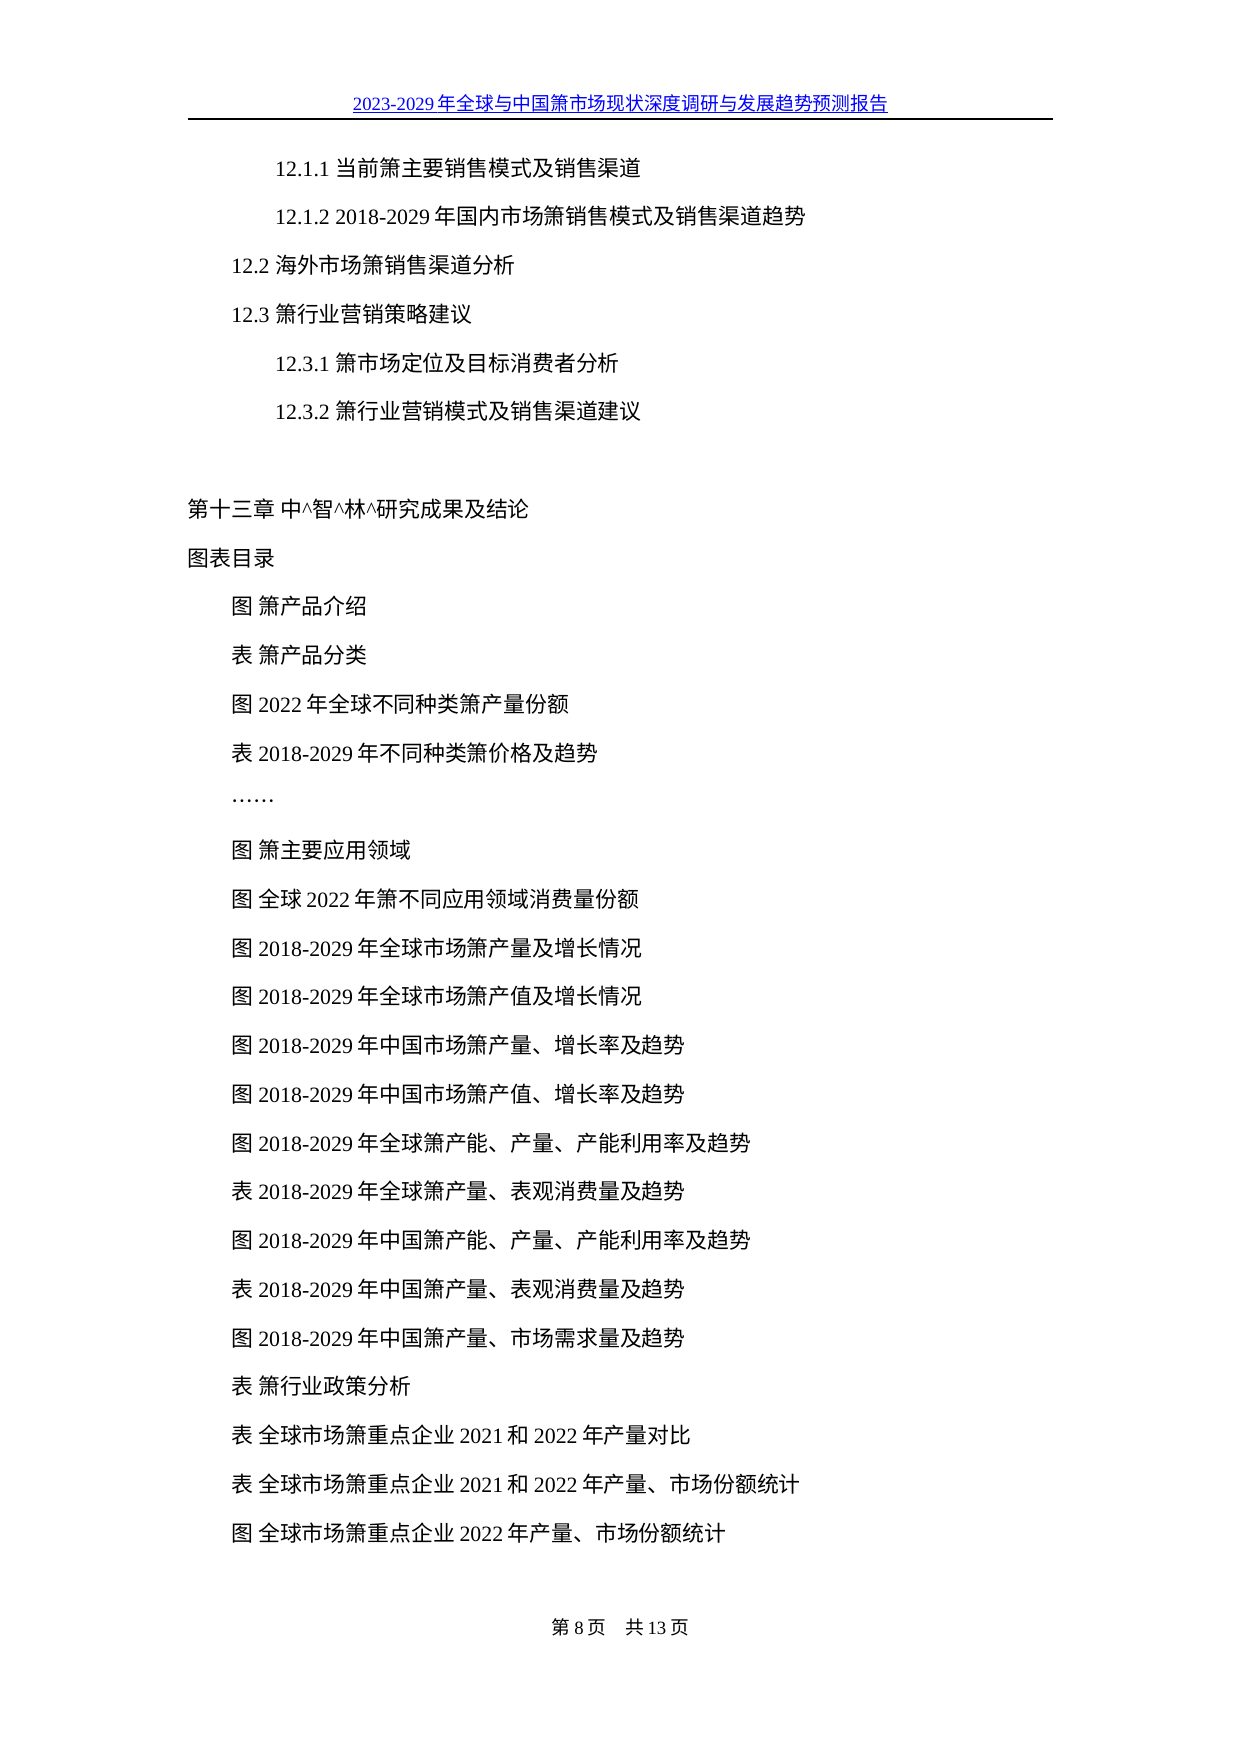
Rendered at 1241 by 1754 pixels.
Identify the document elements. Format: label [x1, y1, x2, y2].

text [187, 150, 1053, 1548]
